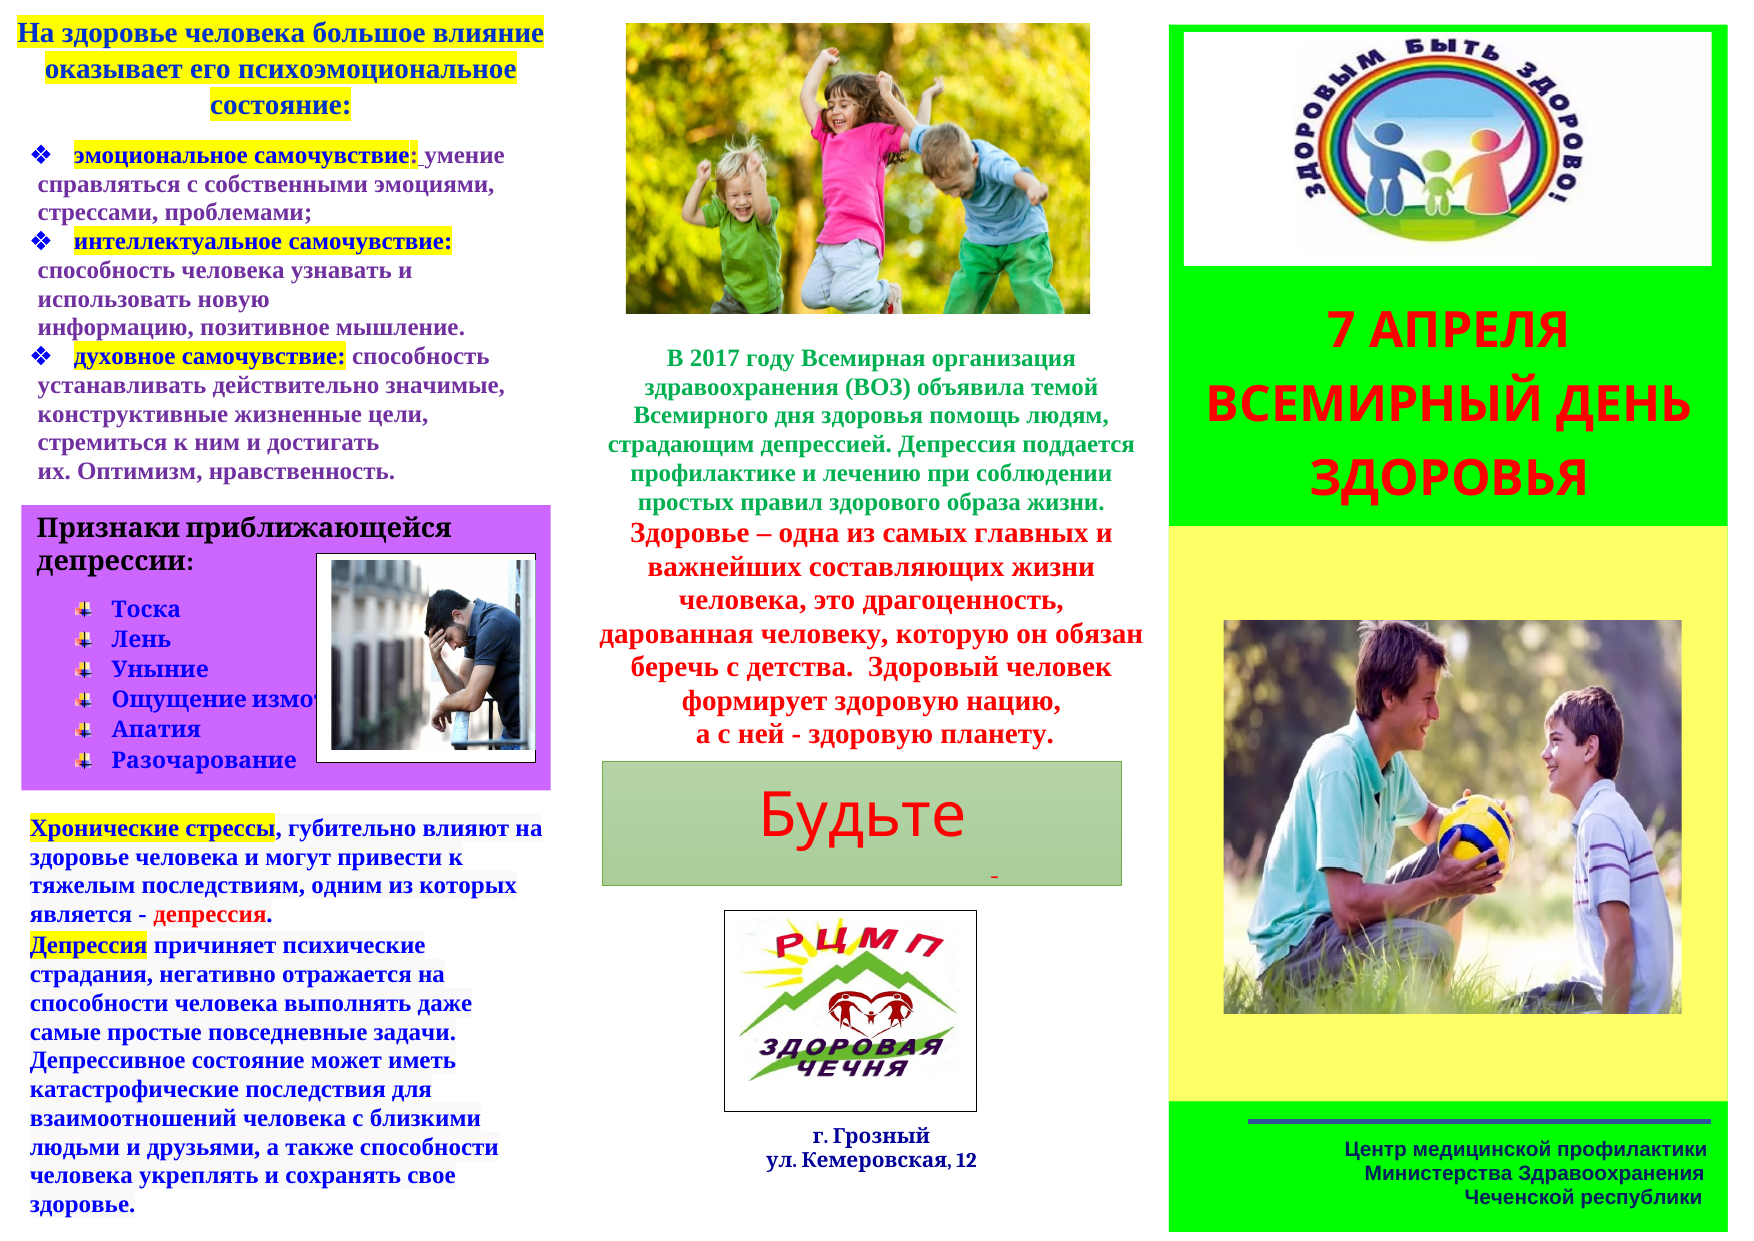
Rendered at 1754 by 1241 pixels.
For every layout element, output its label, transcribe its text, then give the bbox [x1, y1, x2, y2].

text а с ней - здоровую планету. [598, 717, 1144, 750]
list духовное самочувствие: способность устанавливать действительно значимые, конструктивные жизненные цели, стремиться к ним и достигать их. Оптимизм, нравственность. [29, 341, 546, 485]
list интеллектуальное самочувствие: способность человека узнавать и использовать новую информацию, позитивное мышление. [29, 226, 546, 341]
picture [75, 751, 92, 769]
picture [75, 721, 92, 738]
text г. Грозный [598, 1125, 1144, 1149]
text В 2017 году Всемирная организация здравоохранения (ВОЗ) объявила темой Всемирного дня здоровья помощь людям, страдающим депрессией. Депрессия поддается профилактике и лечению при соблюдении простых правил здорового образа жизни. [598, 343, 1144, 515]
picture [625, 23, 1091, 314]
picture [75, 600, 92, 617]
picture [75, 630, 92, 648]
picture [1223, 620, 1682, 1014]
text Депрессия причиняет психические страдания, негативно отражается на способности человека выполнять даже самые простые повседневные задачи. Депрессивное состояние может иметь катастрофические последствия для взаимоотношений человека с близкими людьми и друзьями, а также способности человека укреплять и сохранять свое здоровье. [135, 931, 546, 1218]
text ул. Кемеровская, 12 [598, 1149, 1144, 1173]
text На здоровье человека большое влияние оказывает его психоэмоциональное состояние: [15, 15, 546, 121]
text Здоровье – одна из самых главных и важнейших составляющих жизни человека, это драгоценность, дарованная человеку, которую он обязан беречь с детства. Здоровый человек формирует здоровую нацию, [598, 515, 1144, 717]
picture [331, 560, 536, 750]
text Хронические стрессы, губительно влияют на здоровье человека и могут привести к тяжелым последствиям, одним из которых является - депрессия. [272, 813, 546, 928]
list эмоциональное самочувствие: умение справляться с собственными эмоциями, стрессами, проблемами; [29, 140, 546, 226]
picture [75, 660, 92, 678]
picture [1183, 32, 1712, 266]
picture [739, 917, 959, 1081]
picture [75, 691, 92, 708]
